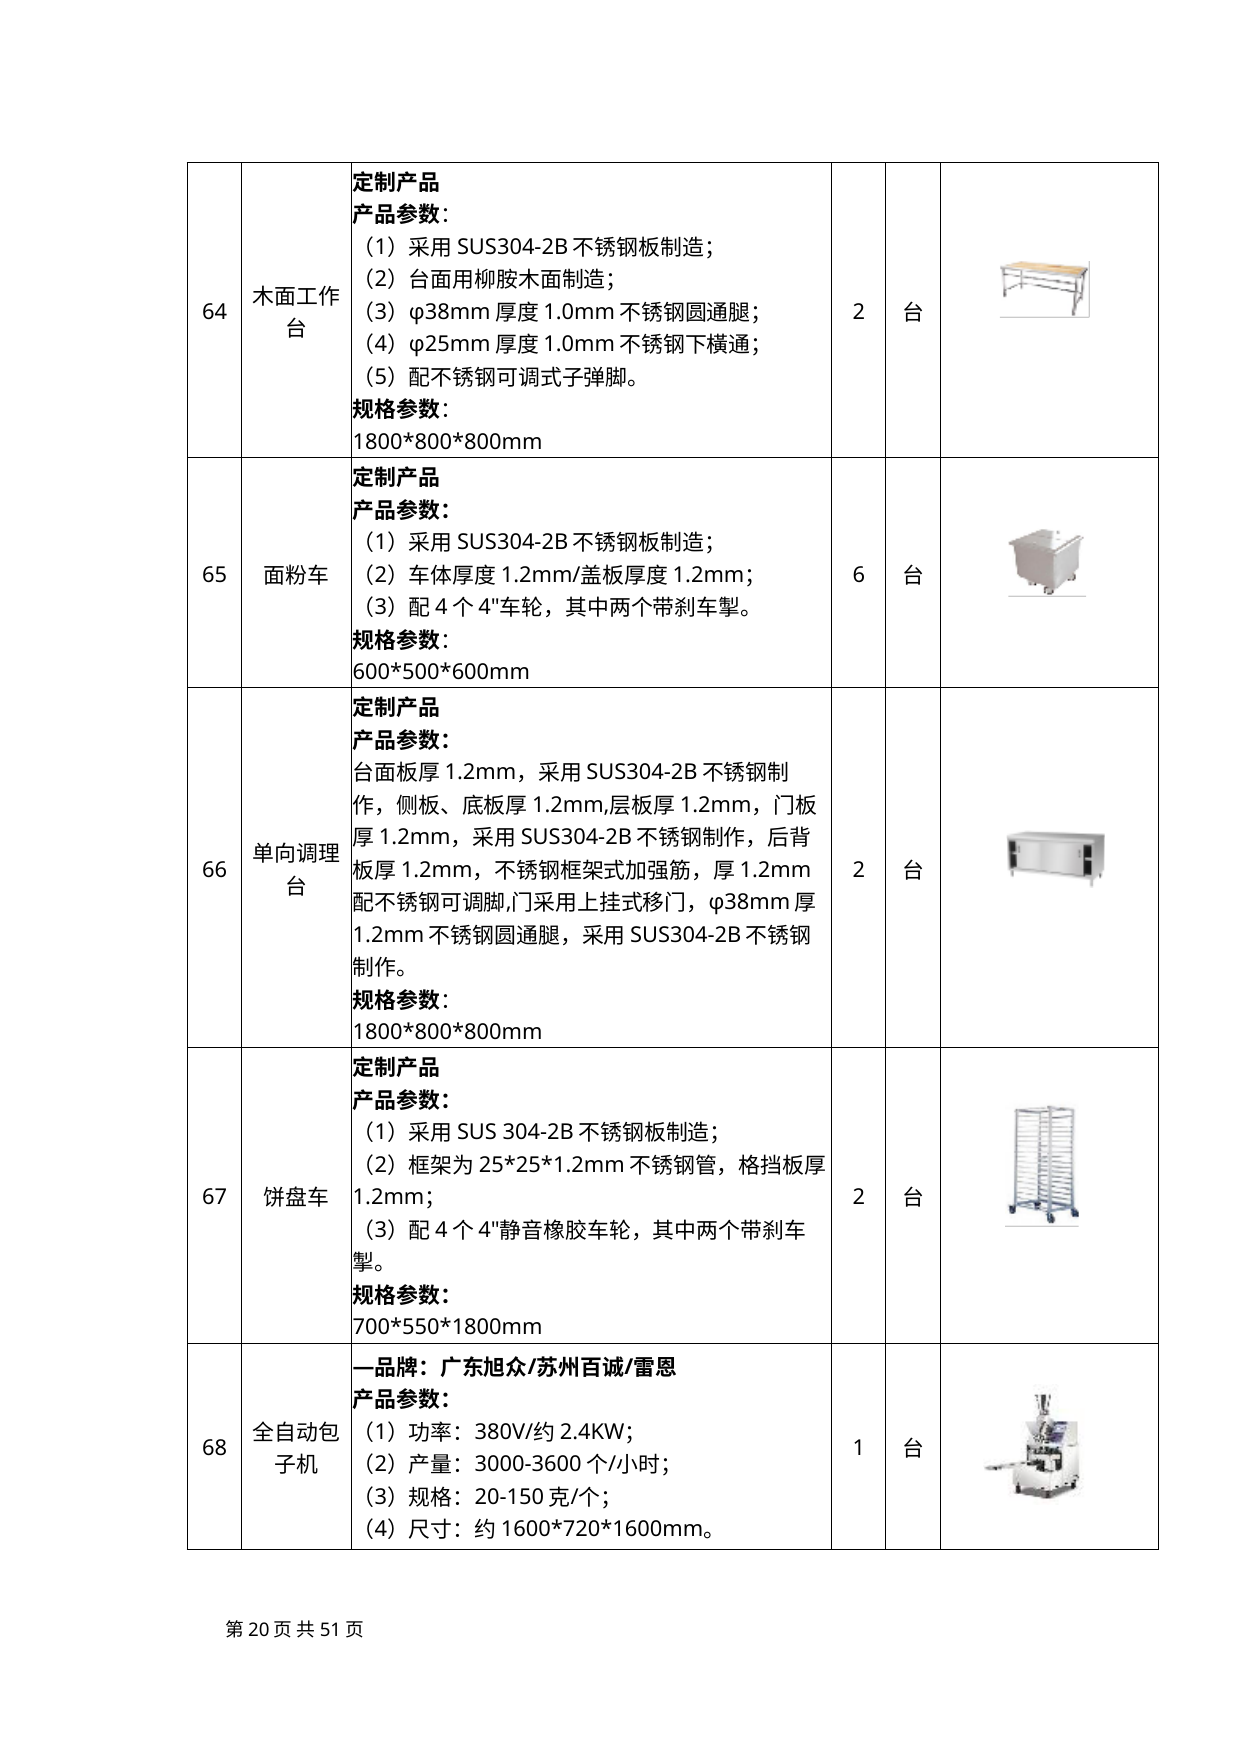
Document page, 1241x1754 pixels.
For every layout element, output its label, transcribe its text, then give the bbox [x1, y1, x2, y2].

table_cell 65 [188, 458, 241, 687]
table_cell 67 [188, 1048, 241, 1342]
table_cell 1 [832, 1344, 885, 1549]
table_cell 定制产品 产品参数： （1）采用SUS304-2B不锈钢板制造； （2）台面用柳胺木面制造； （3）φ38mm厚度1.0mm不锈钢圆通腿； （4）φ25mm厚度1.0mm不锈钢下橫通； （5）配不锈钢可调式子弹脚。 规格参数： 1800*800*800mm [352, 163, 831, 457]
table_cell 68 [188, 1344, 241, 1549]
table_cell 木面工作台 [242, 163, 351, 457]
table_cell 饼盘车 [242, 1048, 351, 1342]
table_cell 2 [832, 688, 885, 1047]
picture [999, 261, 1091, 319]
table_cell 定制产品 产品参数： （1）采用SUS304-2B不锈钢板制造； （2）车体厚度1.2mm/盖板厚度1.2mm； （3）配4个4"车轮，其中两个带刹车掣。 规格参数： 600*500*600mm [352, 458, 831, 687]
table_cell 单向调理台 [242, 688, 351, 1047]
table_cell 定制产品 产品参数： 台面板厚1.2mm，采用SUS304-2B不锈钢制作，侧板、底板厚1.2mm,层板厚1.2mm，门板厚1.2mm，采用SUS304-2B不锈钢制作，后背板厚1.2mm，不锈钢框架式加强筋，厚1.2mm配不锈钢可调脚,门采用上挂式移门，φ38mm厚1.2mm不锈钢圆通腿，采用SUS304-2B不锈钢制作。 规格参数： 1800*800*800mm [352, 688, 831, 1047]
table_cell [941, 163, 1158, 457]
table_cell 全自动包子机 [242, 1344, 351, 1549]
table_cell 6 [832, 458, 885, 687]
picture [1008, 528, 1087, 598]
table_cell 台 [886, 163, 940, 457]
table_cell [941, 458, 1158, 687]
table_cell 台 [886, 1048, 940, 1342]
table_cell 66 [188, 688, 241, 1047]
table_cell 面粉车 [242, 458, 351, 687]
table_cell 台 [886, 688, 940, 1047]
picture [983, 1384, 1092, 1505]
table_cell 2 [832, 1048, 885, 1342]
table_cell [941, 1344, 1158, 1549]
table_cell 2 [832, 163, 885, 457]
table_cell [941, 1048, 1158, 1342]
table_cell —品牌：广东旭众/苏州百诚/雷恩 产品参数： （1）功率：380V/约2.4KW； （2）产量：3000-3600个/小时； （3）规格：20-150克/个； （4）尺寸：约1600*720*1600mm。 [352, 1344, 831, 1549]
table_cell 台 [886, 458, 940, 687]
picture [1005, 1100, 1079, 1228]
table_cell 定制产品 产品参数： （1）采用SUS 304-2B不锈钢板制造； （2）框架为25*25*1.2mm不锈钢管，格挡板厚1.2mm； （3）配4个4"静音橡胶车轮，其中两个带刹车掣。 规格参数： 700*550*1800mm [352, 1048, 831, 1342]
table_cell 台 [886, 1344, 940, 1549]
table_cell [941, 688, 1158, 1047]
picture [1006, 827, 1105, 888]
table_cell 64 [188, 163, 241, 457]
